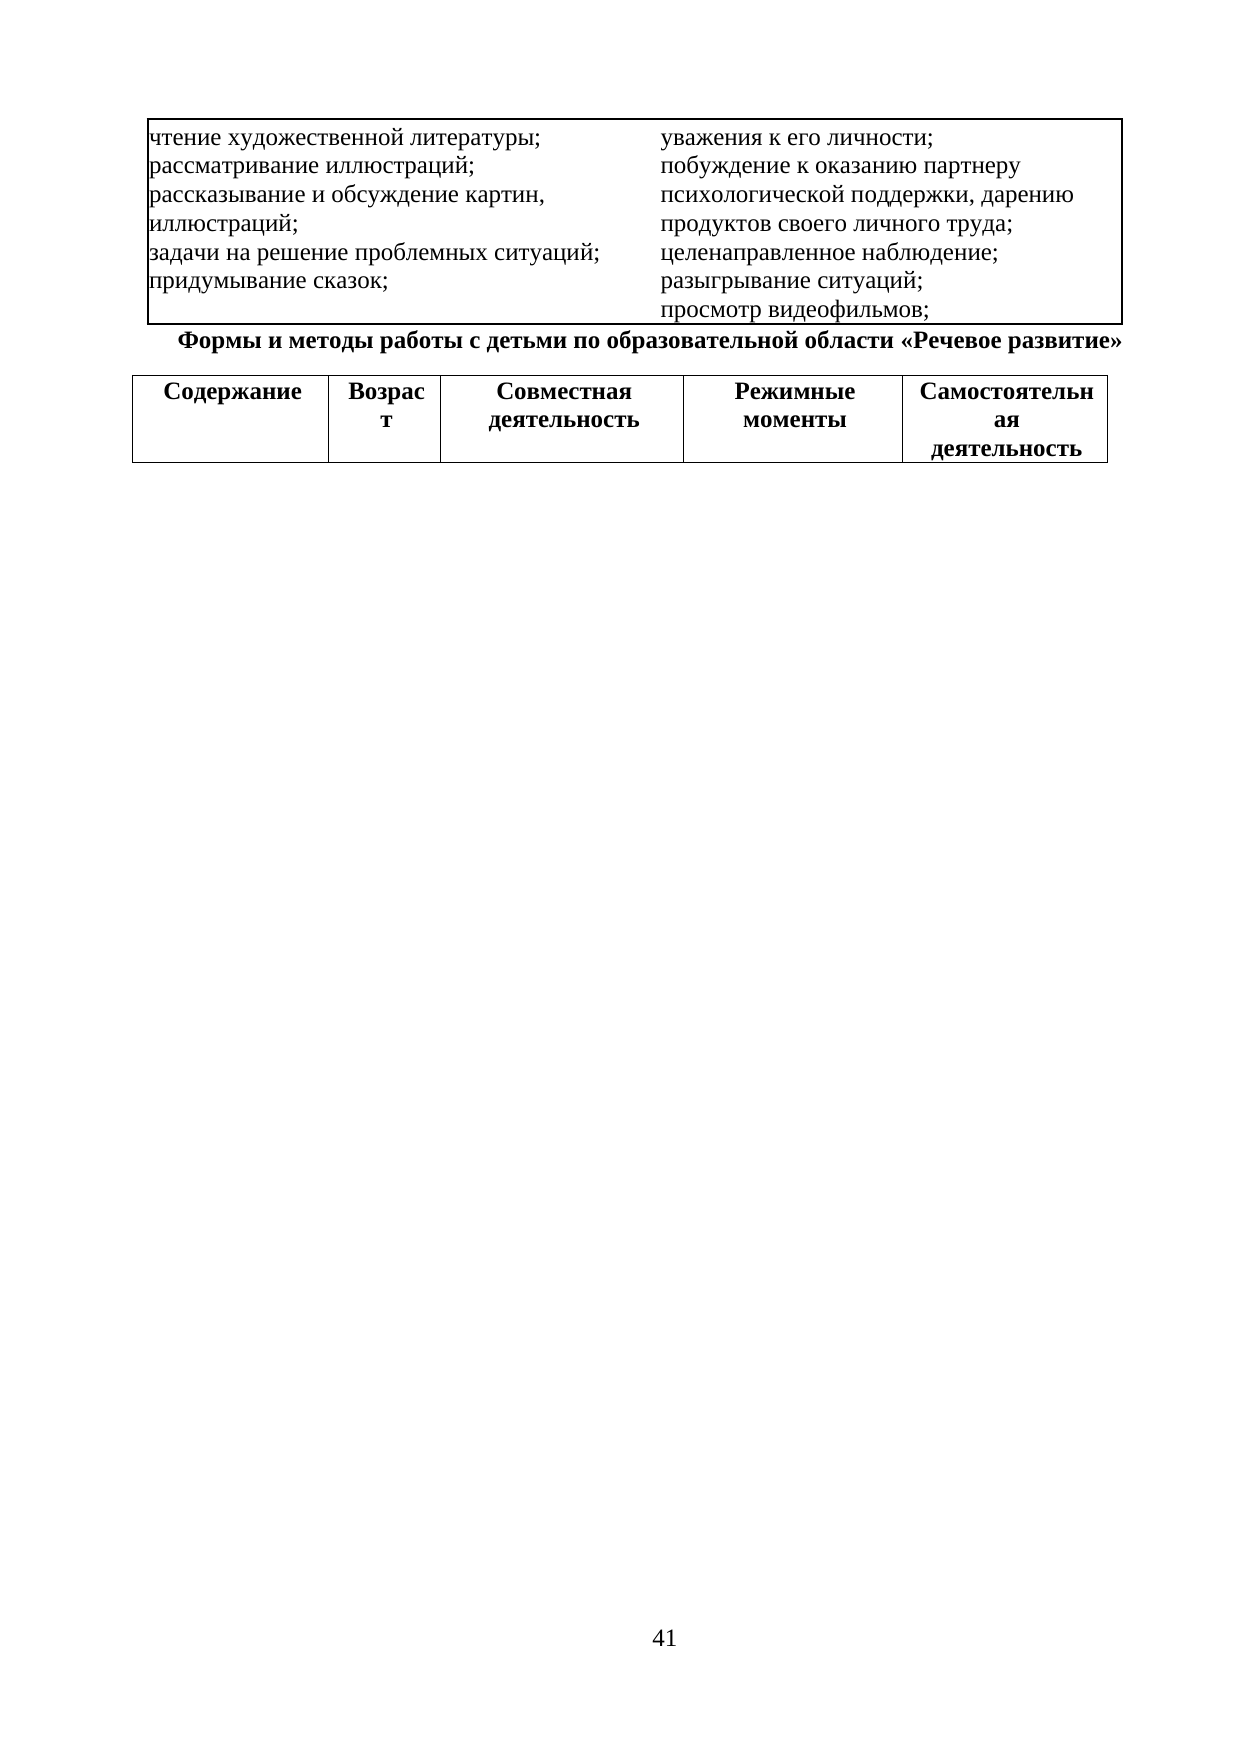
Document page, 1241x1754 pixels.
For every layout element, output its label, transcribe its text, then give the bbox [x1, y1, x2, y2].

table_header Возраст [329, 376, 440, 462]
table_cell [659, 120, 1121, 323]
table_header Самостоятельная деятельность [903, 376, 1107, 462]
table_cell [149, 120, 659, 323]
text Формы и методы работы с детьми по образовательной области «Речевое развитие» [177, 325, 1152, 354]
table_header Содержание [133, 376, 328, 462]
table_header Режимные моменты [684, 376, 902, 462]
table_header Совместная деятельность [441, 376, 683, 462]
